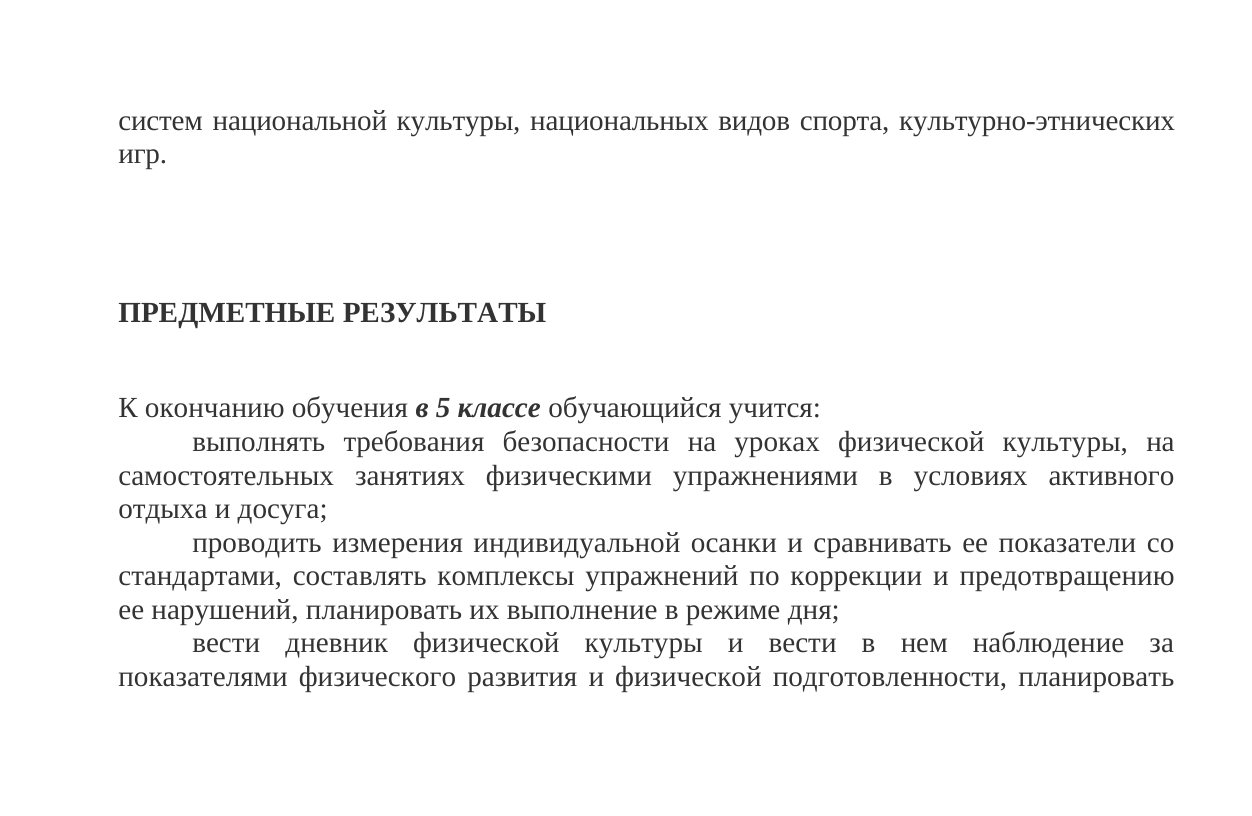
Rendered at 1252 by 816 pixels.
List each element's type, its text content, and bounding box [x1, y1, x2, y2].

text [118, 625, 1175, 692]
text К окончанию обучения в 5 классе обучающийся учится: [118, 391, 1175, 424]
text проводить измерения индивидуальной осанки и сравнивать ее показатели со стандартами, составлять комплексы упражнений по коррекции и предотвращению ее нарушений, планировать их выполнение в режиме дня; [118, 525, 1175, 625]
text выполнять требования безопасности на уроках физической культуры, на самостоятельных занятиях физическими упражнениями в условиях активного отдыха и досуга; [118, 424, 1175, 525]
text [118, 103, 1175, 170]
text ПРЕДМЕТНЫЕ РЕЗУЛЬТАТЫ [118, 295, 1175, 328]
